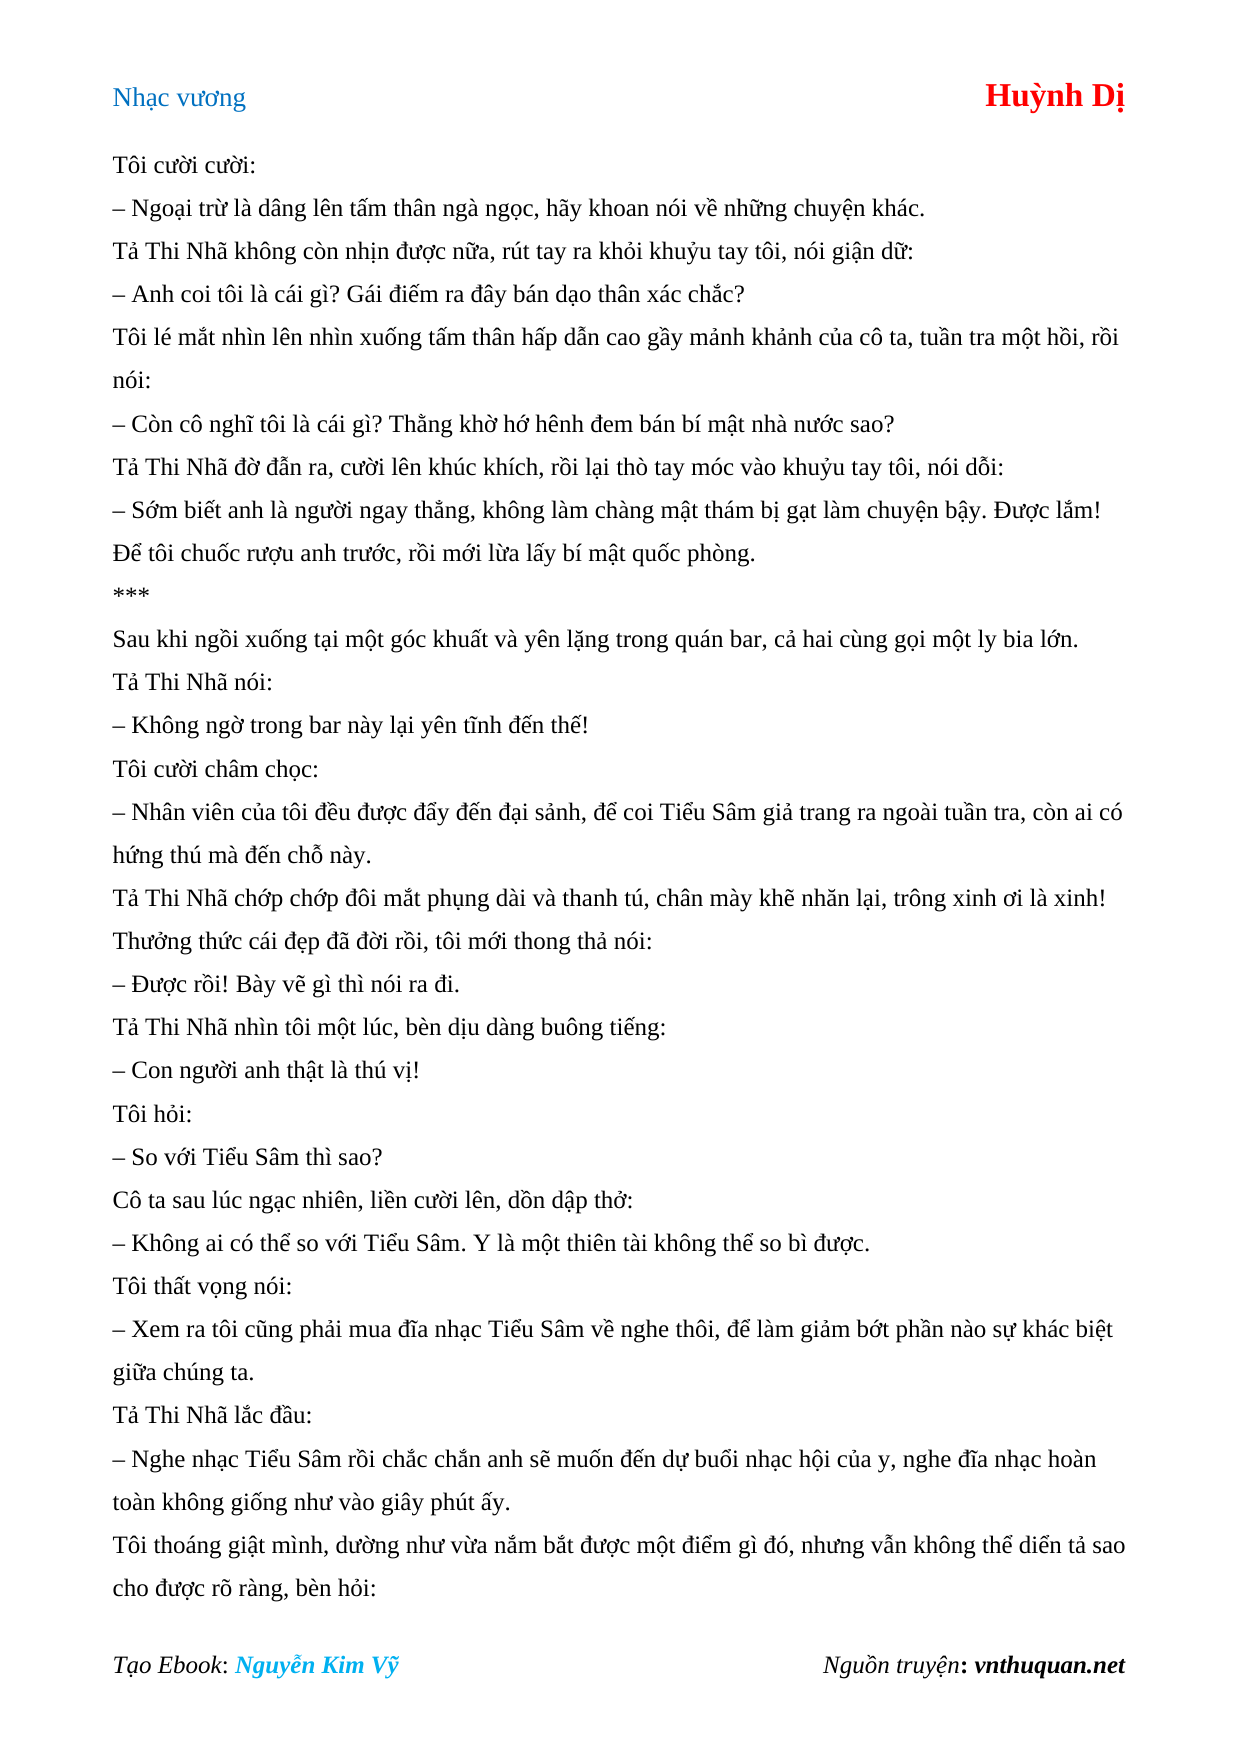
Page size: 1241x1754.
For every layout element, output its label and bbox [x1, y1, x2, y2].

text [112, 150, 1128, 1602]
